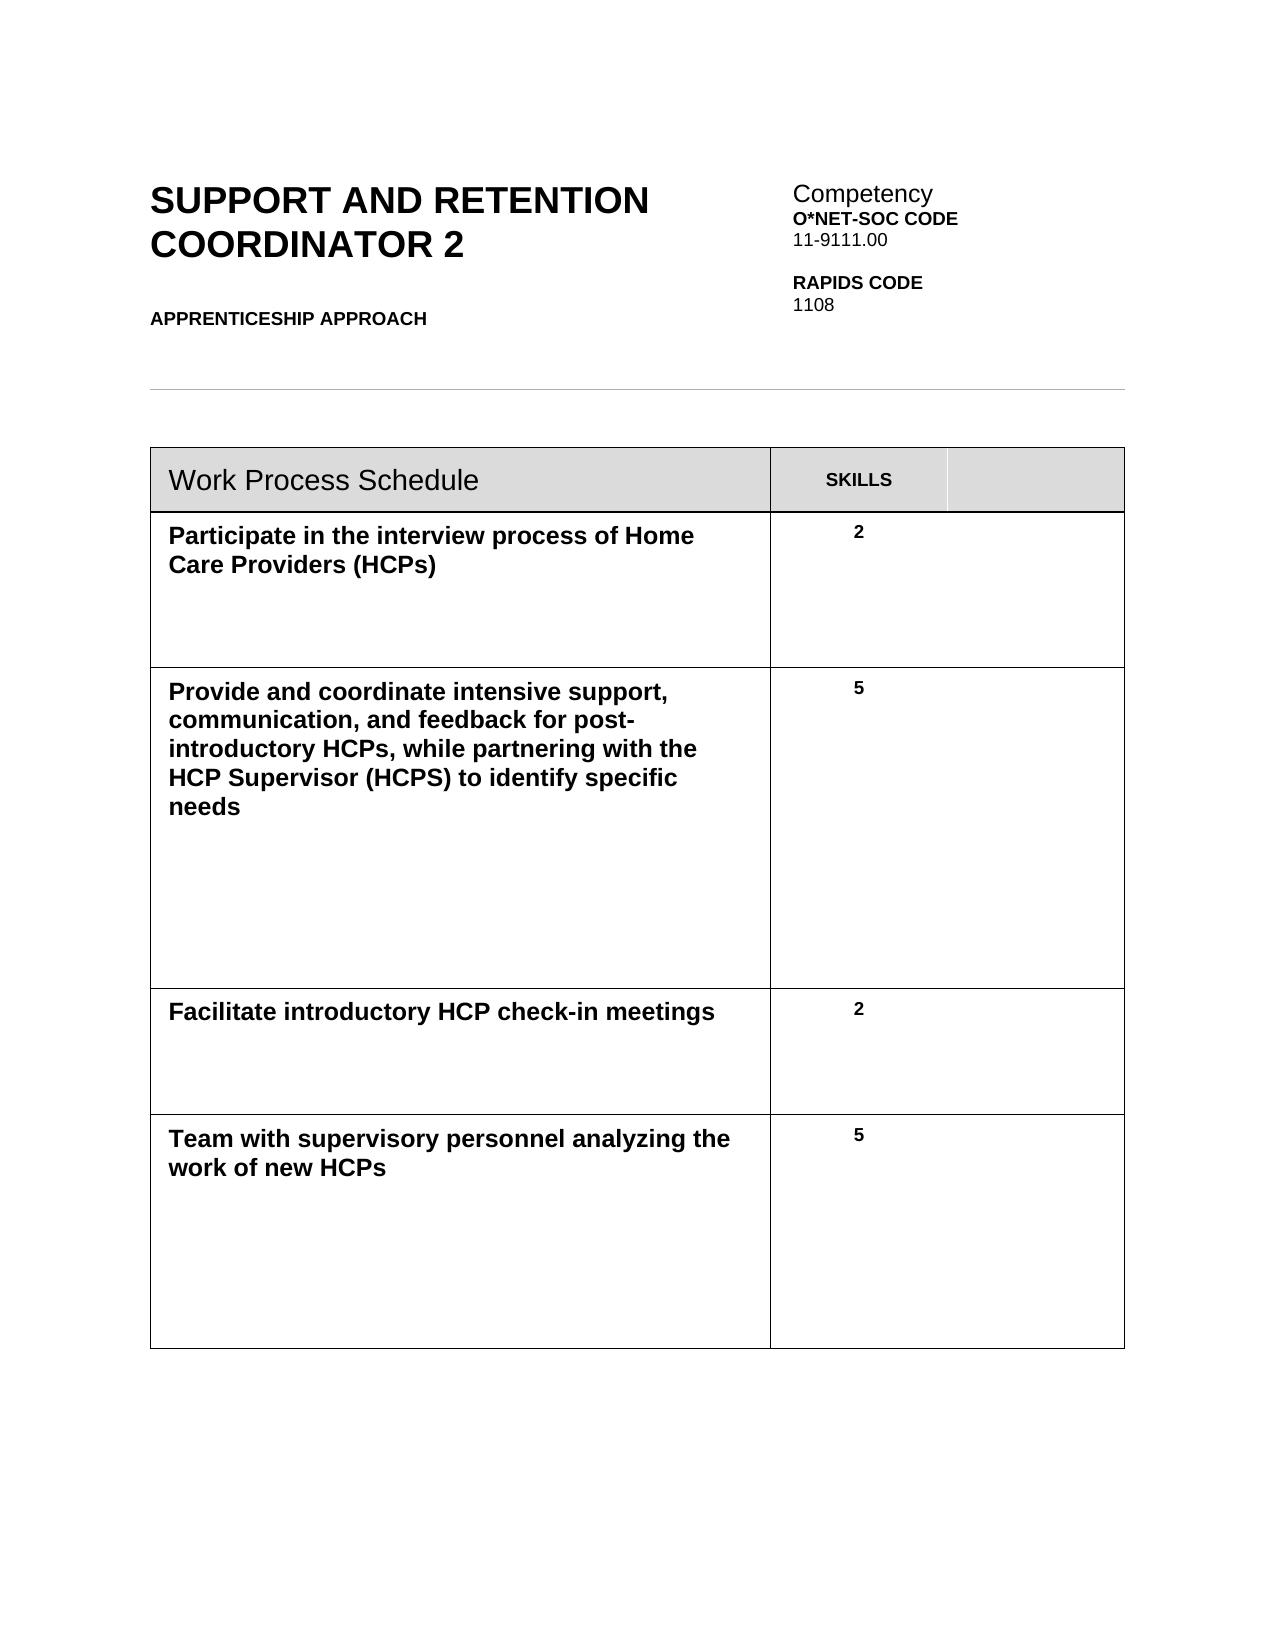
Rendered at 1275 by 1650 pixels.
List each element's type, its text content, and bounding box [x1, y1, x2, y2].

text 1108 [793, 294, 1125, 315]
table_cell [948, 1115, 1124, 1348]
table_header SKILLS [771, 448, 947, 511]
table_header Work Process Schedule [151, 448, 770, 511]
table_cell 5 [771, 1115, 947, 1348]
text RAPIDS CODE [793, 272, 1125, 294]
text SUPPORT AND RETENTION COORDINATOR 2 [150, 179, 719, 265]
table_header [948, 448, 1124, 511]
text O*NET-SOC CODE [793, 207, 1125, 229]
table_cell Provide and coordinate intensive support, communication, and feedback for post-introductory HCPs, while partnering with the HCP Supervisor (HCPS) to identify specific needs Identify issues in the field and accurately document issues within tracking system Conduct required check-ins, observations, and follow up calls or check in calls Address disciplinary issues and service complaints Provide additional body mechanics training post-workers compensation injury Provide intensive support those continuing to struggle and whose introductory stage has been extended [151, 668, 770, 987]
table_cell [948, 513, 1124, 667]
text APPRENTICESHIP APPROACH [150, 308, 719, 330]
table_cell 2 [771, 513, 947, 667]
table_cell Team with supervisory personnel analyzing the work of new HCPs Identify strengths and areas for improvement Help develop HCP skillset Suggest SMART goals for HCP evaluations Suggest improvements to the New Hire and Check in meetings Provide more extensive feedback/documentation on Procura and other format on HCP performance [151, 1115, 770, 1348]
table_cell 2 [771, 989, 947, 1114]
table_cell [948, 989, 1124, 1114]
text Competency [793, 179, 1125, 207]
table_cell [948, 668, 1124, 987]
table_cell Participate in the interview process of Home Care Providers (HCPs) Make recommendations Provide feedback [151, 513, 770, 667]
table_cell 5 [771, 668, 947, 987]
table_cell Facilitate introductory HCP check-in meetings Analyze HCP work Suggest ways to improve catered towards the HCP’s strengths and areas of improvement [151, 989, 770, 1114]
text 11-9111.00 [793, 229, 1125, 251]
